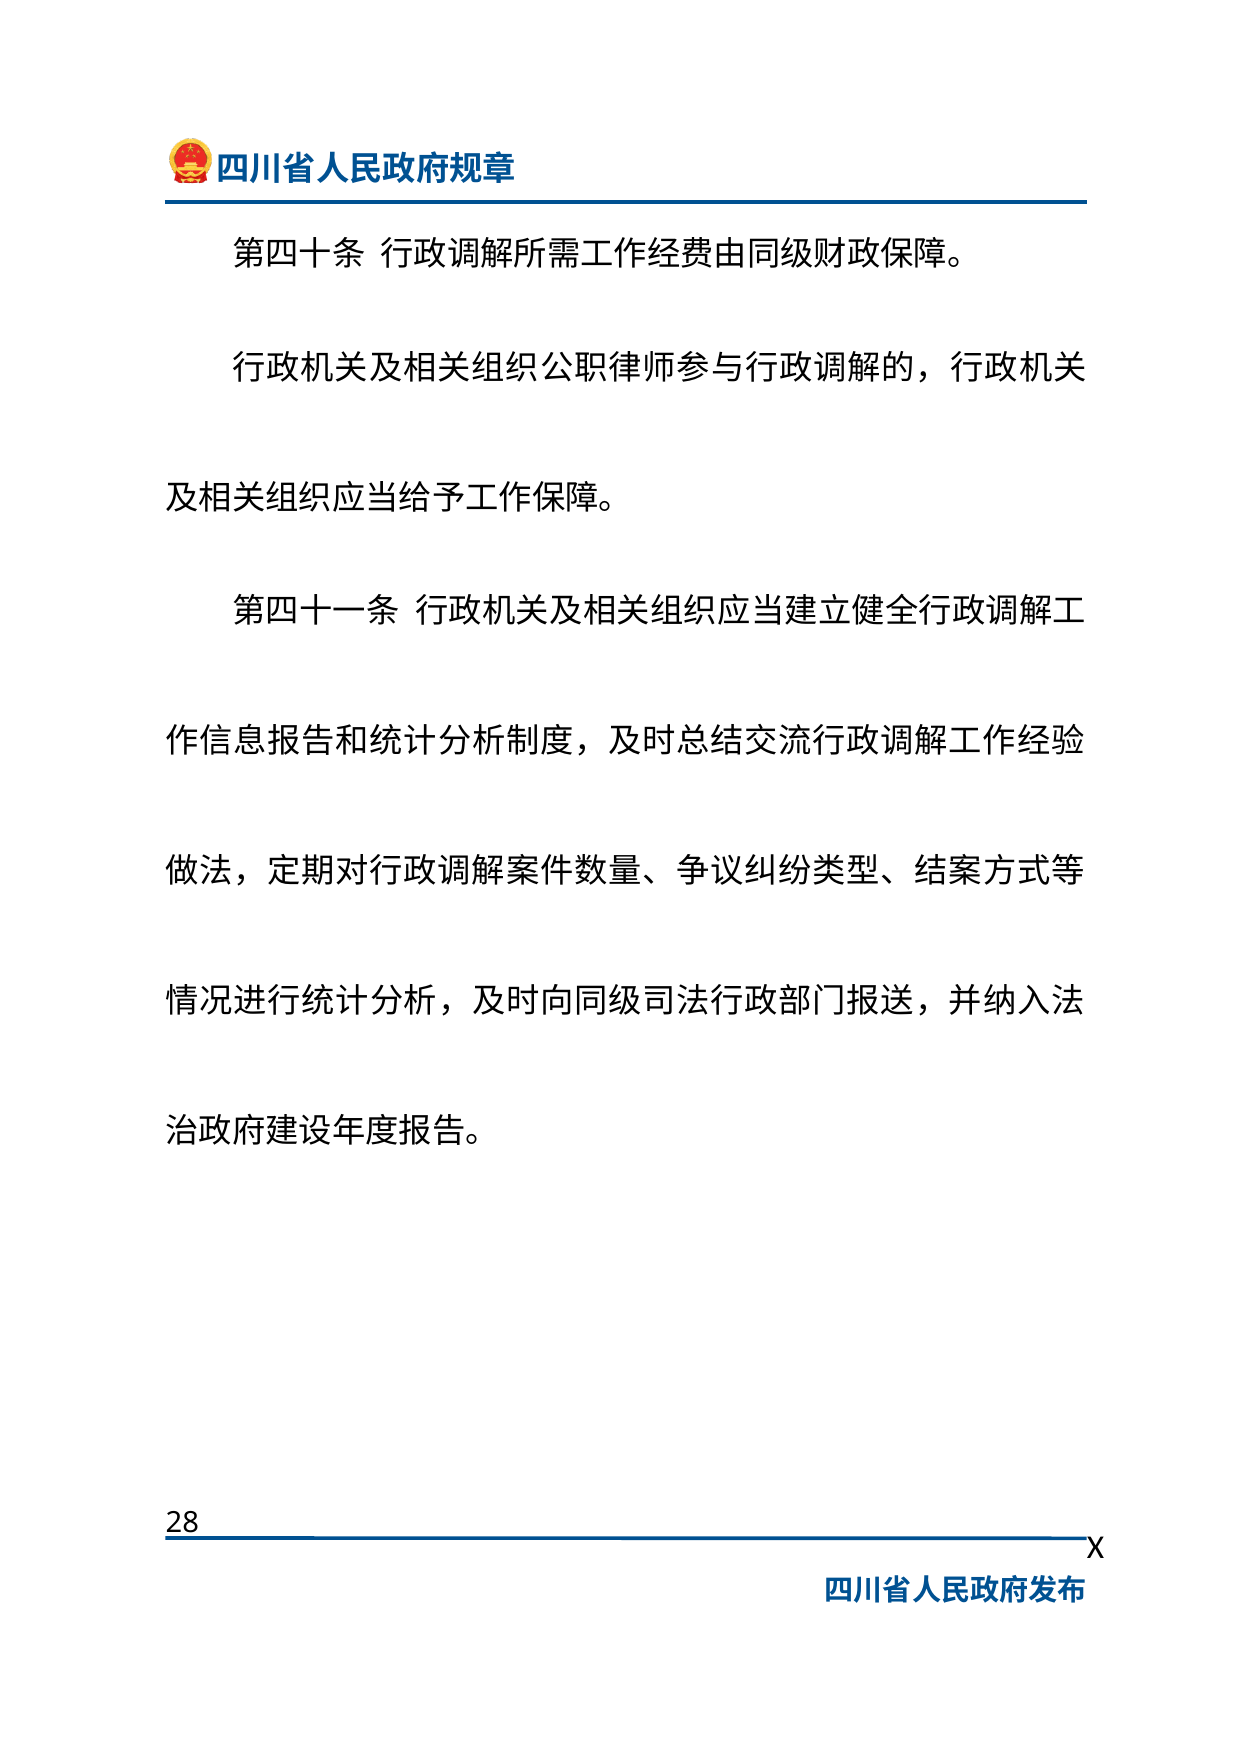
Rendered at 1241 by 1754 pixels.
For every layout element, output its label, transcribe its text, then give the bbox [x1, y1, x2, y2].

text 行政机关及相关组织公职律师参与行政调解的，行政机关及相关组织应当给予工作保障。 [165, 332, 1087, 527]
picture [165, 136, 216, 187]
text 第四十条 行政调解所需工作经费由同级财政保障。 [165, 219, 1087, 284]
text 第四十一条 行政机关及相关组织应当建立健全行政调解工作信息报告和统计分析制度，及时总结交流行政调解工作经验做法，定期对行政调解案件数量、争议纠纷类型、结案方式等情况进行统计分析，及时向同级司法行政部门报送，并纳入法治政府建设年度报告。 [165, 576, 1087, 1161]
